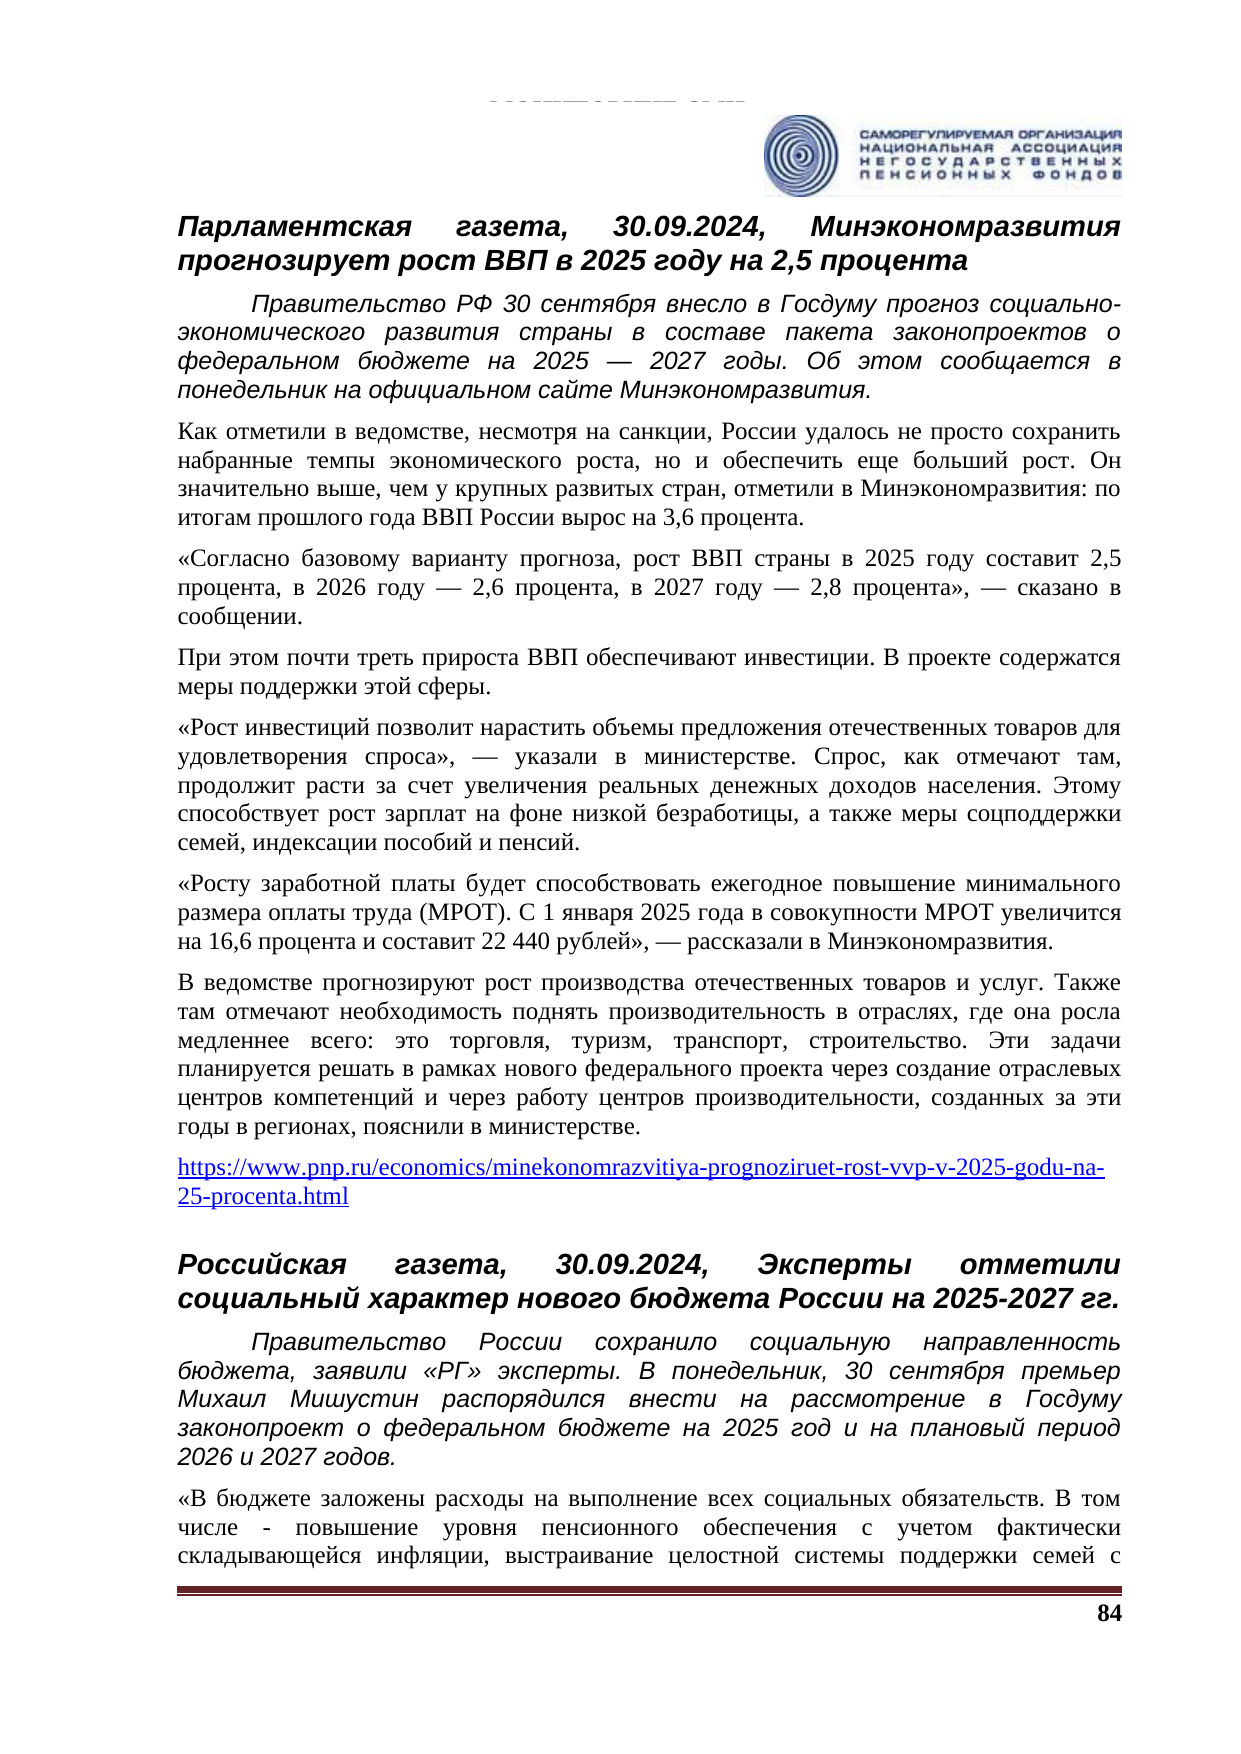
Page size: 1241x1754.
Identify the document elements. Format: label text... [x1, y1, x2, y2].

subtitle Правительство России сохранило социальную направленность бюджета, заявили «РГ» эксперты. В понедельник, 30 сентября премьер Михаил Мишустин распорядился внести на рассмотрение в Госдуму законопроект о федеральном бюджете на 2025 год и на плановый период 2026 и 2027 годов. [177, 1327, 1122, 1471]
text «Согласно базовому варианту прогноза, рост ВВП страны в 2025 году составит 2,5 процента, в 2026 году — 2,6 процента, в 2027 году — 2,8 процента», — сказано в сообщении. [177, 543, 1122, 630]
text Как отметили в ведомстве, несмотря на санкции, России удалось не просто сохранить набранные темпы экономического роста, но и обеспечить еще больший рост. Он значительно выше, чем у крупных развитых стран, отметили в Минэкономразвития: по итогам прошлого года ВВП России вырос на 3,6 процента. [177, 416, 1122, 531]
text В ведомстве прогнозируют рост производства отечественных товаров и услуг. Также там отмечают необходимость поднять производительность в отраслях, где она росла медленнее всего: это торговля, туризм, транспорт, строительство. Эти задачи планируется решать в рамках нового федерального проекта через создание отраслевых центров компетенций и через работу центров производительности, созданных за эти годы в регионах, пояснили в министерстве. [177, 967, 1122, 1140]
subtitle Парламентская газета, 30.09.2024, Минэкономразвития прогнозирует рост ВВП в 2025 году на 2,5 процента [177, 209, 1122, 276]
picture [764, 115, 1122, 197]
text «Росту заработной платы будет способствовать ежегодное повышение минимального размера оплаты труда (МРОТ). С 1 января 2025 года в совокупности МРОТ увеличится на 16,6 процента и составит 22 440 рублей», — рассказали в Минэкономразвития. [177, 868, 1122, 955]
subtitle Российская газета, 30.09.2024, Эксперты отметили социальный характер нового бюджета России на 2025-2027 гг. [177, 1247, 1122, 1314]
text При этом почти треть прироста ВВП обеспечивают инвестиции. В проекте содержатся меры поддержки этой сферы. [177, 642, 1122, 700]
text «Рост инвестиций позволит нарастить объемы предложения отечественных товаров для удовлетворения спроса», — указали в министерстве. Спрос, как отмечают там, продолжит расти за счет увеличения реальных денежных доходов населения. Этому способствует рост зарплат на фоне низкой безработицы, а также меры соцподдержки семей, индексации пособий и пенсий. [177, 712, 1122, 856]
subtitle Правительство РФ 30 сентября внесло в Госдуму прогноз социально-экономического развития страны в составе пакета законопроектов о федеральном бюджете на 2025 — 2027 годы. Об этом сообщается в понедельник на официальном сайте Минэкономразвития. [177, 288, 1122, 403]
text https://www.pnp.ru/economics/minekonomrazvitiya-prognoziruet-rost-vvp-v-2025-godu-na-25-procenta.html [177, 1152, 1122, 1210]
